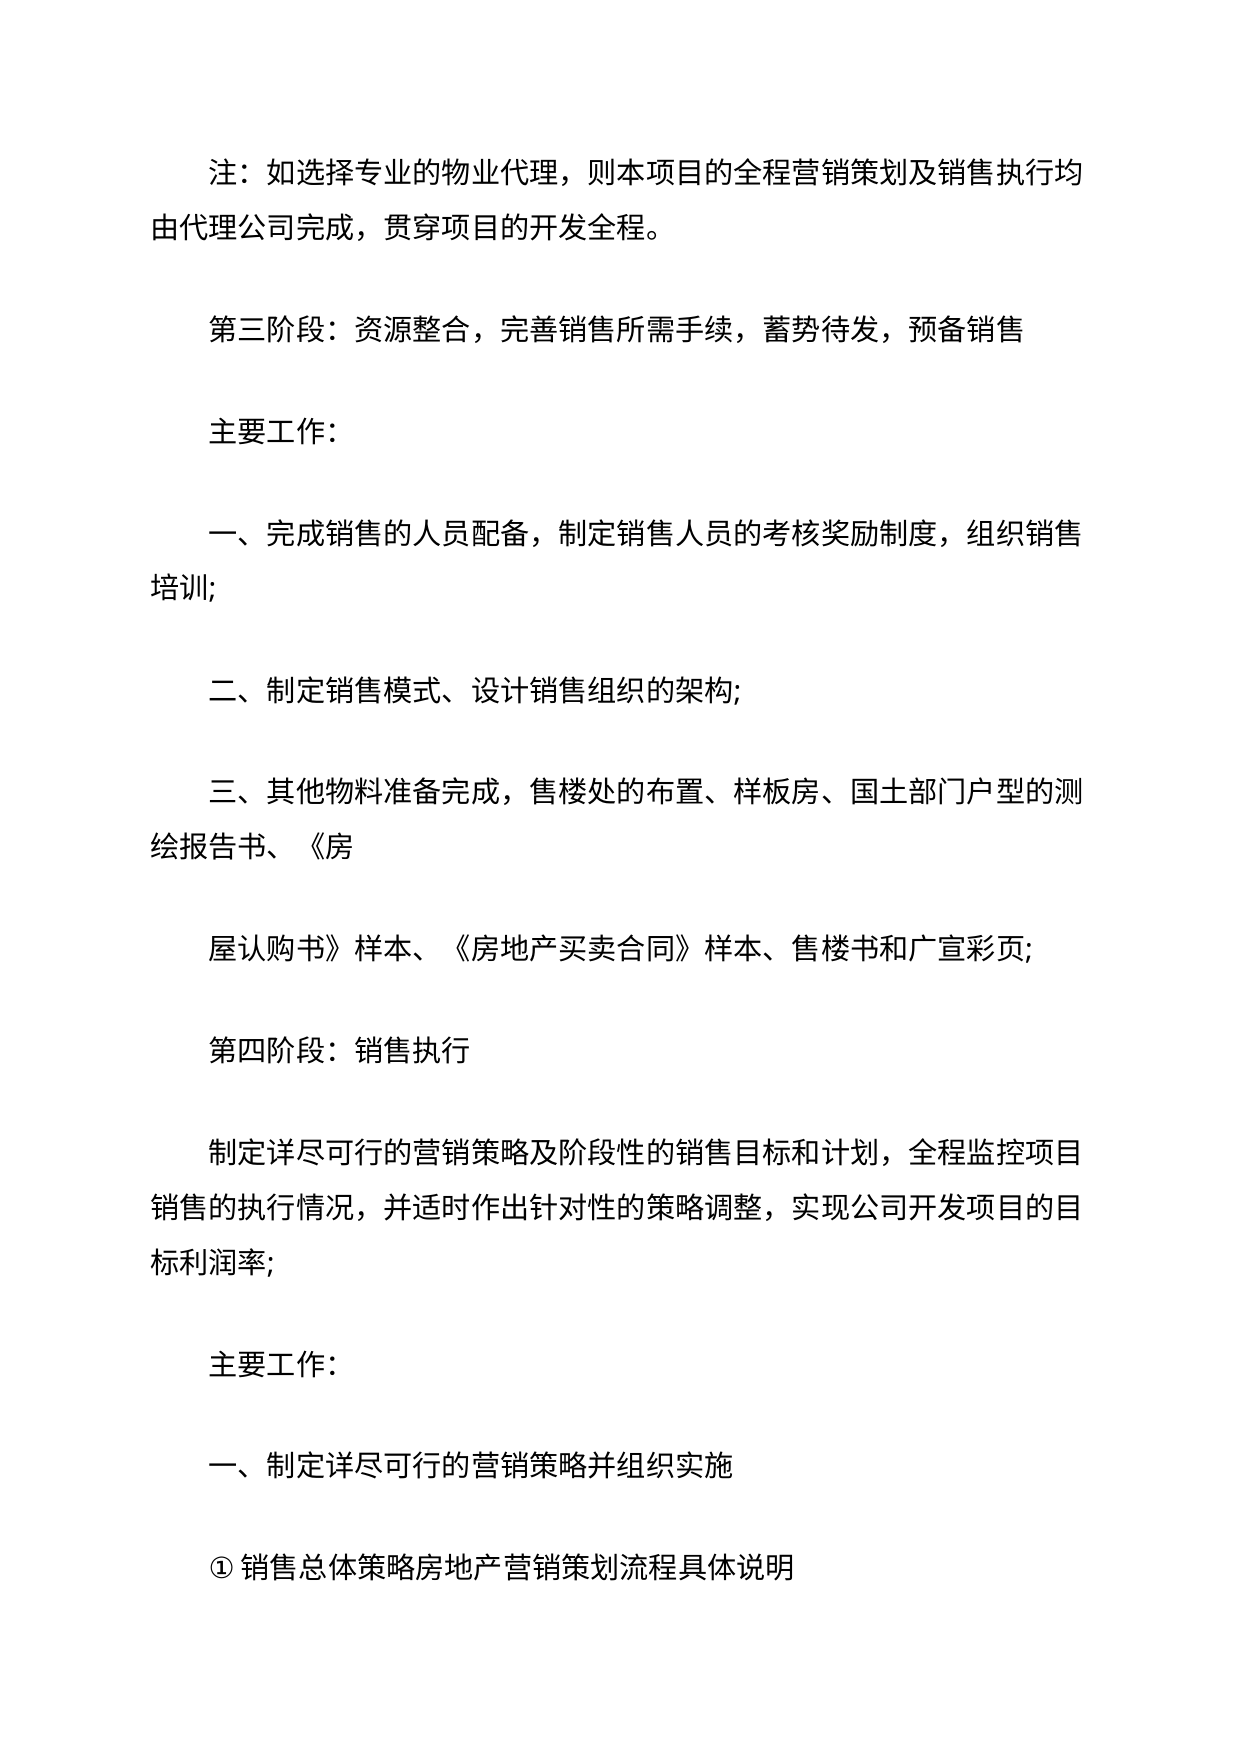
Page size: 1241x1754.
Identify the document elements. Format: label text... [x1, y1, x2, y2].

text 第四阶段：销售执行 [150, 1028, 1090, 1070]
text 三、其他物料准备完成，售楼处的布置、样板房、国土部门户型的测绘报告书、《房 [150, 769, 1090, 866]
text 二、制定销售模式、设计销售组织的架构; [150, 667, 1090, 709]
text 屋认购书》样本、《房地产买卖合同》样本、售楼书和广宣彩页; [150, 926, 1090, 968]
text 一、制定详尽可行的营销策略并组织实施 [150, 1443, 1090, 1485]
text 注：如选择专业的物业代理，则本项目的全程营销策划及销售执行均由代理公司完成，贯穿项目的开发全程。 [150, 150, 1090, 247]
text 主要工作： [150, 408, 1090, 451]
text 主要工作： [150, 1341, 1090, 1383]
text 第三阶段：资源整合，完善销售所需手续，蓄势待发，预备销售 [150, 307, 1090, 349]
text 制定详尽可行的营销策略及阶段性的销售目标和计划，全程监控项目销售的执行情况，并适时作出针对性的策略调整，实现公司开发项目的目标利润率; [150, 1129, 1090, 1282]
text ①销售总体策略房地产营销策划流程具体说明 [150, 1545, 1090, 1587]
text 一、完成销售的人员配备，制定销售人员的考核奖励制度，组织销售培训; [150, 510, 1090, 607]
